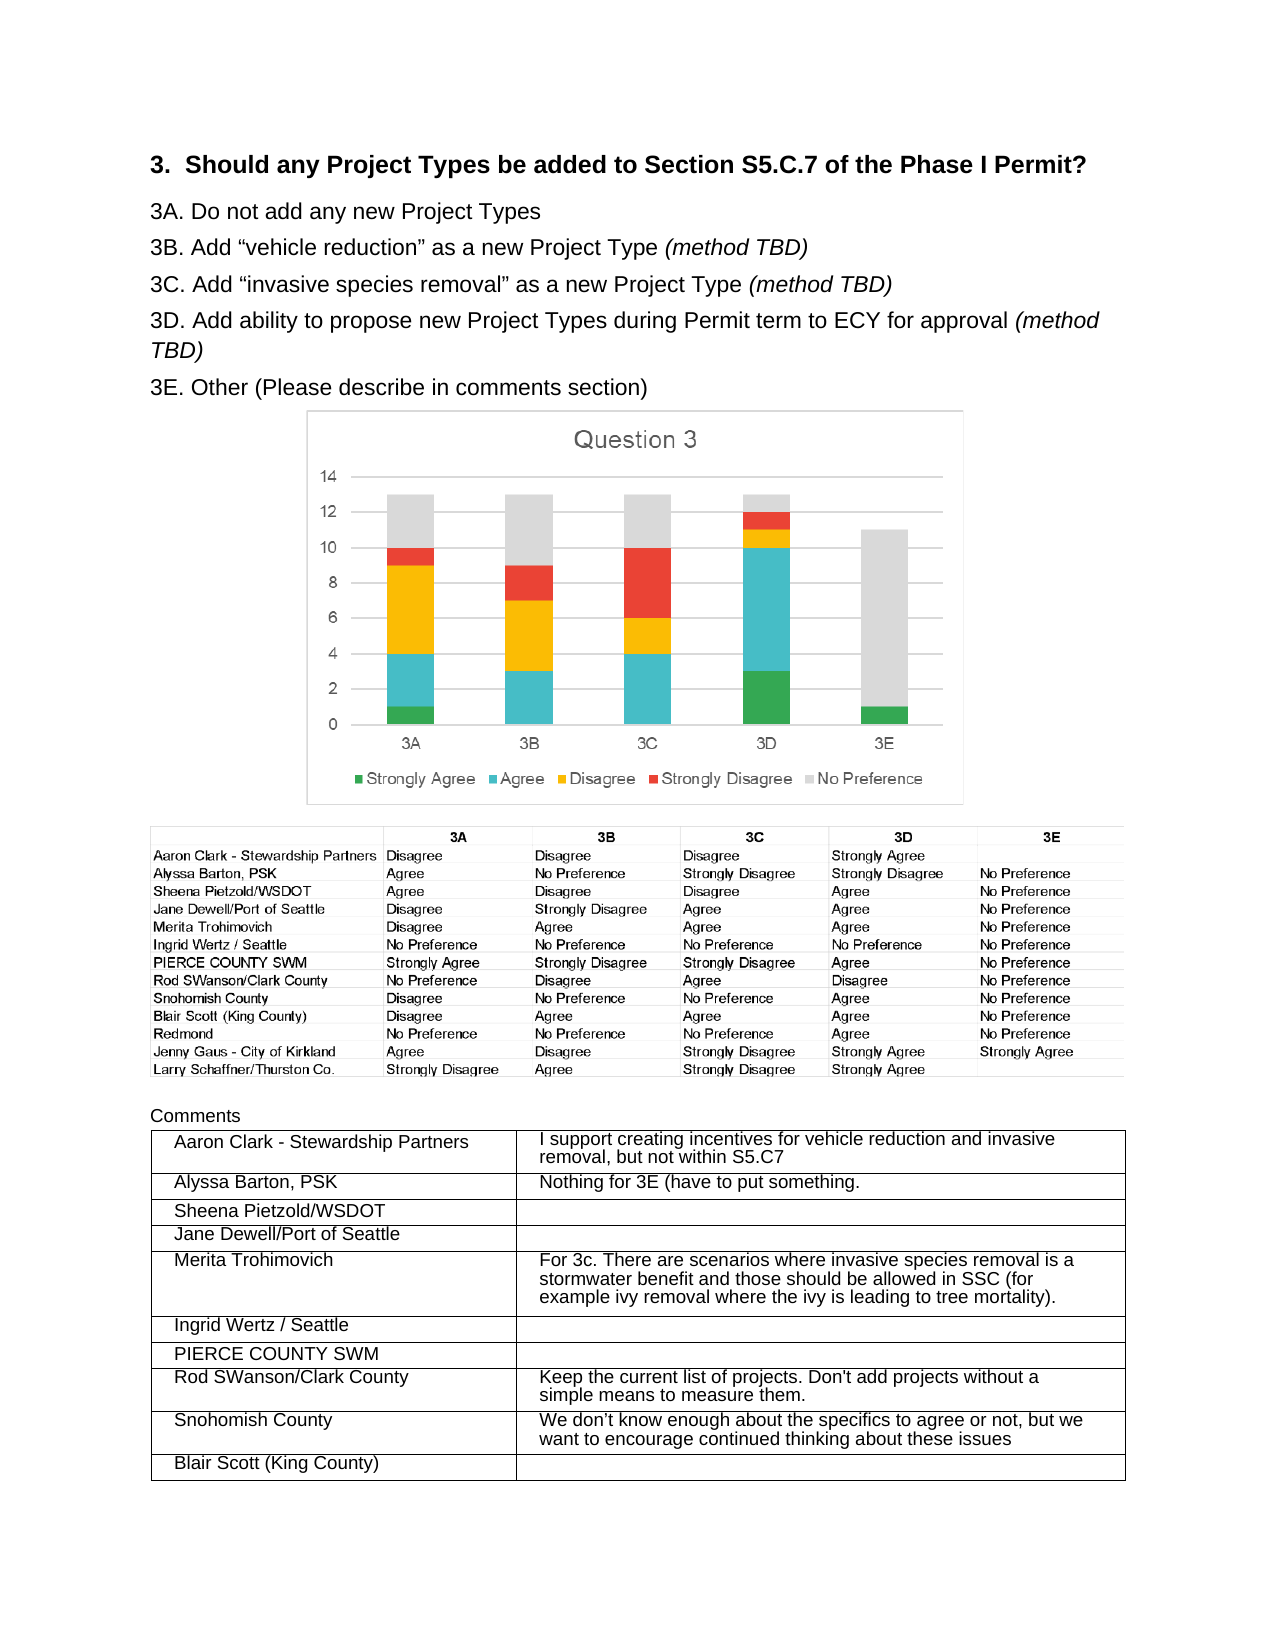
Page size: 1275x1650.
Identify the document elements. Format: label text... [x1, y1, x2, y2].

table_cell [517, 1455, 1125, 1480]
list Should any Project Types be added to Section S5.C.7 of the Phase I Permit? [150, 150, 1210, 179]
table_cell [517, 1226, 1125, 1251]
table_header I support creating incentives for vehicle reduction and invasive removal, but not within S5.C7 [517, 1131, 1125, 1173]
table_cell Nothing for 3E (have to put something. [517, 1174, 1125, 1199]
table_cell For 3c. There are scenarios where invasive species removal is a stormwater benefit and those should be allowed in SSC (for example ivy removal where the ivy is leading to tree mortality). [517, 1252, 1125, 1316]
picture [306, 410, 964, 805]
table_cell Jane Dewell/Port of Seattle [152, 1226, 516, 1251]
text Comments [150, 1105, 1210, 1127]
text 3C. Add “invasive species removal” as a new Project Type (method TBD) [150, 271, 1210, 297]
table_cell [517, 1200, 1125, 1225]
table_cell Alyssa Barton, PSK [152, 1174, 516, 1199]
table_cell Merita Trohimovich [152, 1252, 516, 1316]
table_header Aaron Clark - Stewardship Partners [152, 1131, 516, 1173]
table_cell PIERCE COUNTY SWM [152, 1343, 516, 1368]
table_cell Sheena Pietzold/WSDOT [152, 1200, 516, 1225]
table_cell Rod SWanson/Clark County [152, 1369, 516, 1411]
table_cell Keep the current list of projects. Don't add projects without a simple means to measure them. [517, 1369, 1125, 1411]
table_cell Blair Scott (King County) [152, 1455, 516, 1480]
text 3E. Other (Please describe in comments section) [150, 373, 1210, 400]
text 3A. Do not add any new Project Types [150, 198, 1210, 224]
table_cell Ingrid Wertz / Seattle [152, 1317, 516, 1342]
picture [150, 826, 1124, 1077]
text 3D. Add ability to propose new Project Types during Permit term to ECY for approval (method TBD) [150, 307, 1123, 364]
table_cell We don’t know enough about the specifics to agree or not, but we want to encourage continued thinking about these issues [517, 1412, 1125, 1454]
text 3B. Add “vehicle reduction” as a new Project Type (method TBD) [150, 234, 1210, 261]
table_cell Snohomish County [152, 1412, 516, 1454]
table_cell [517, 1343, 1125, 1368]
table_cell [517, 1317, 1125, 1342]
